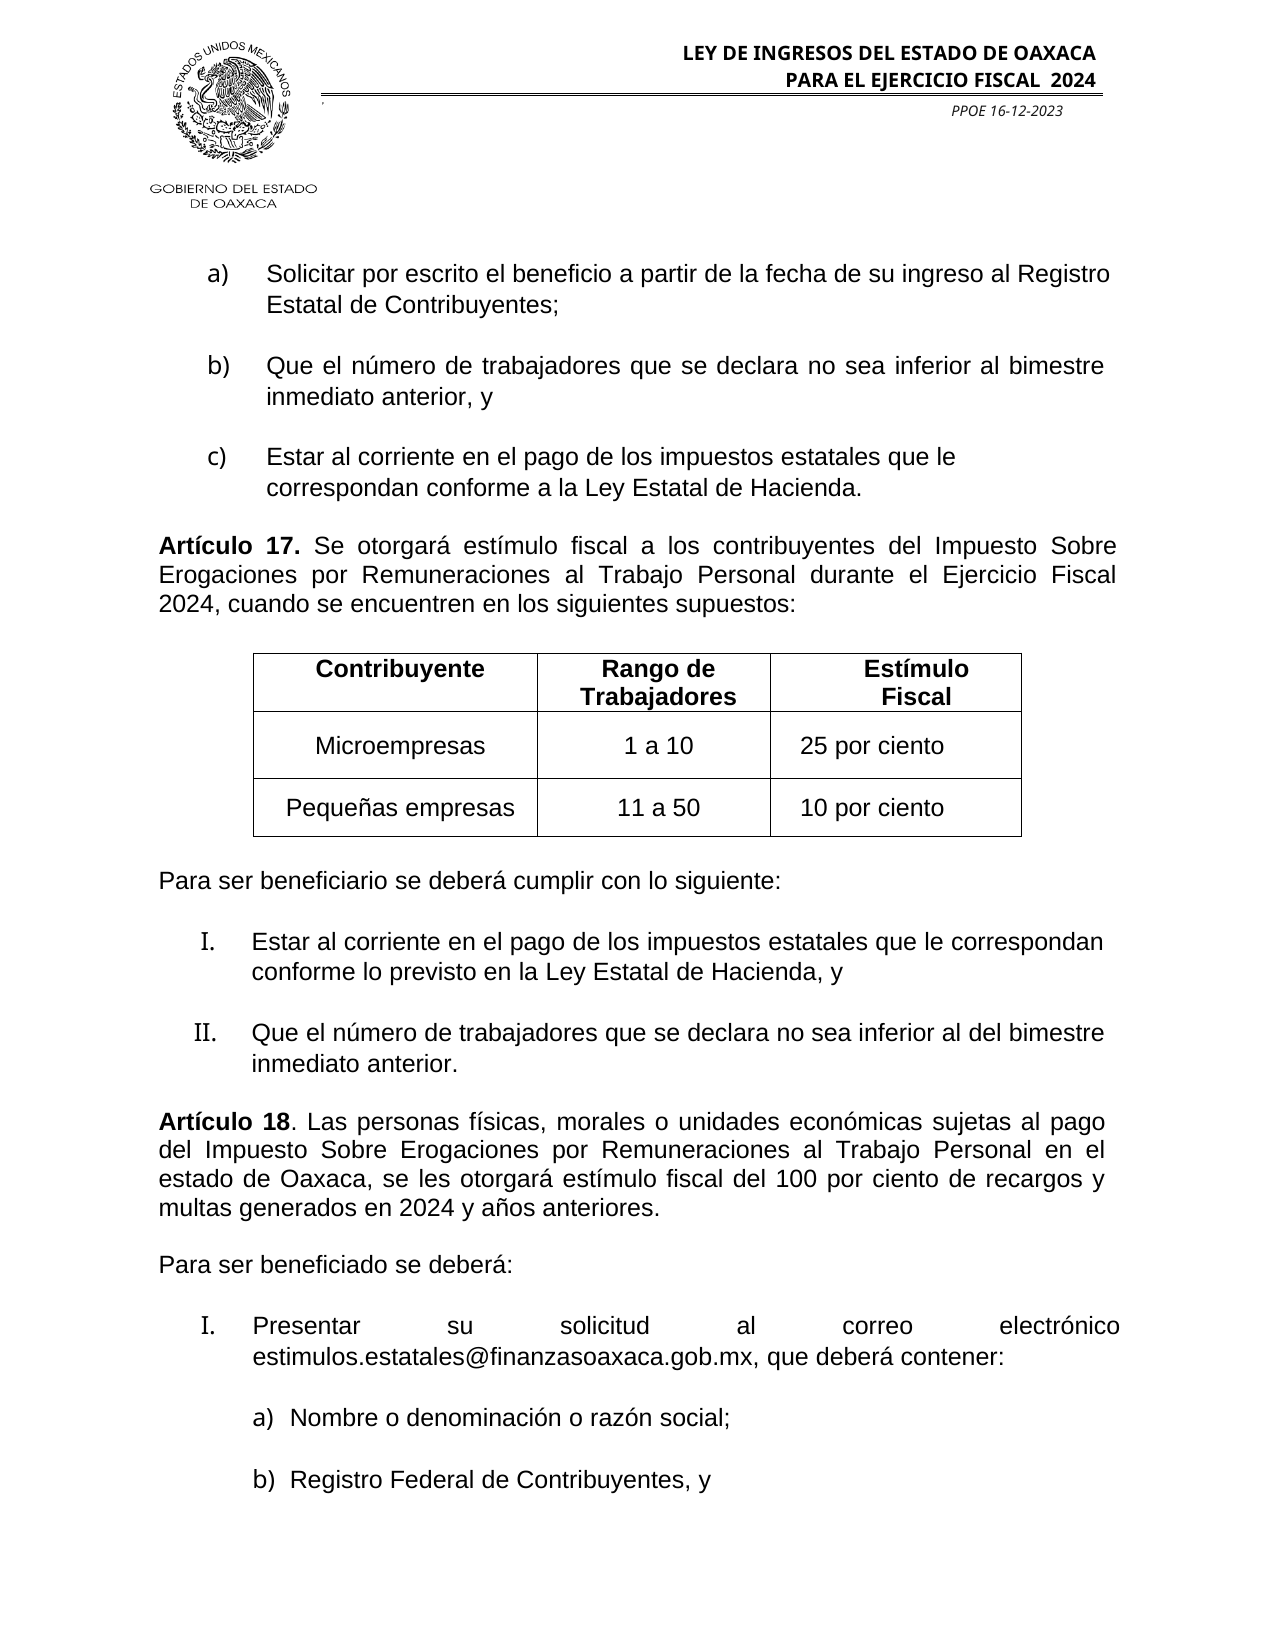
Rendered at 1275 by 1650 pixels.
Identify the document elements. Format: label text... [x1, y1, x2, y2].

list Solicitar por escrito el beneficio a partir de la fecha de su ingreso al Registro Estatal de Contribuyentes; [207, 256, 1118, 319]
picture [149, 40, 317, 208]
table_header Rango de Trabajadores [538, 654, 770, 711]
text Artículo 17. Se otorgará estímulo fiscal a los contribuyentes del Impuesto Sobre Erogaciones por Remuneraciones al Trabajo Personal durante el Ejercicio Fiscal 2024, cuando se encuentren en los siguientes supuestos: [158, 531, 1118, 617]
list Estar al corriente en el pago de los impuestos estatales que le correspondan conforme a la Ley Estatal de Hacienda. [207, 439, 1106, 502]
list Estar al corriente en el pago de los impuestos estatales que le correspondan conforme lo previsto en la Ley Estatal de Hacienda, y [200, 923, 1118, 986]
table_cell 10 por ciento [771, 779, 1021, 836]
table_cell Pequeñas empresas [254, 779, 537, 836]
text Para ser beneficiario se deberá cumplir con lo siguiente: [158, 866, 1121, 894]
table_header Estímulo Fiscal [771, 654, 1021, 711]
list Presentar su solicitud al correo electrónico estimulos.estatales@finanzasoaxaca.gob.mx, que deberá contener: [201, 1308, 1121, 1371]
list Que el número de trabajadores que se declara no sea inferior al bimestre inmediato anterior, y [207, 347, 1106, 410]
table_header Contribuyente [254, 654, 537, 711]
text Artículo 18. Las personas físicas, morales o unidades económicas sujetas al pago del Impuesto Sobre Erogaciones por Remuneraciones al Trabajo Personal en el estado de Oaxaca, se les otorgará estímulo fiscal del 100 por ciento de recargos y multas generados en 2024 y años anteriores. [158, 1106, 1107, 1221]
list Que el número de trabajadores que se declara no sea inferior al del bimestre inmediato anterior. [193, 1015, 1118, 1078]
table_cell Microempresas [254, 712, 537, 778]
list Registro Federal de Contribuyentes, y [252, 1462, 1121, 1496]
list Nombre o denominación o razón social; [252, 1399, 1121, 1433]
table_cell 25 por ciento [771, 712, 1021, 778]
table_cell 11 a 50 [538, 779, 770, 836]
text Para ser beneficiado se deberá: [158, 1250, 1121, 1279]
table_cell 1 a 10 [538, 712, 770, 778]
